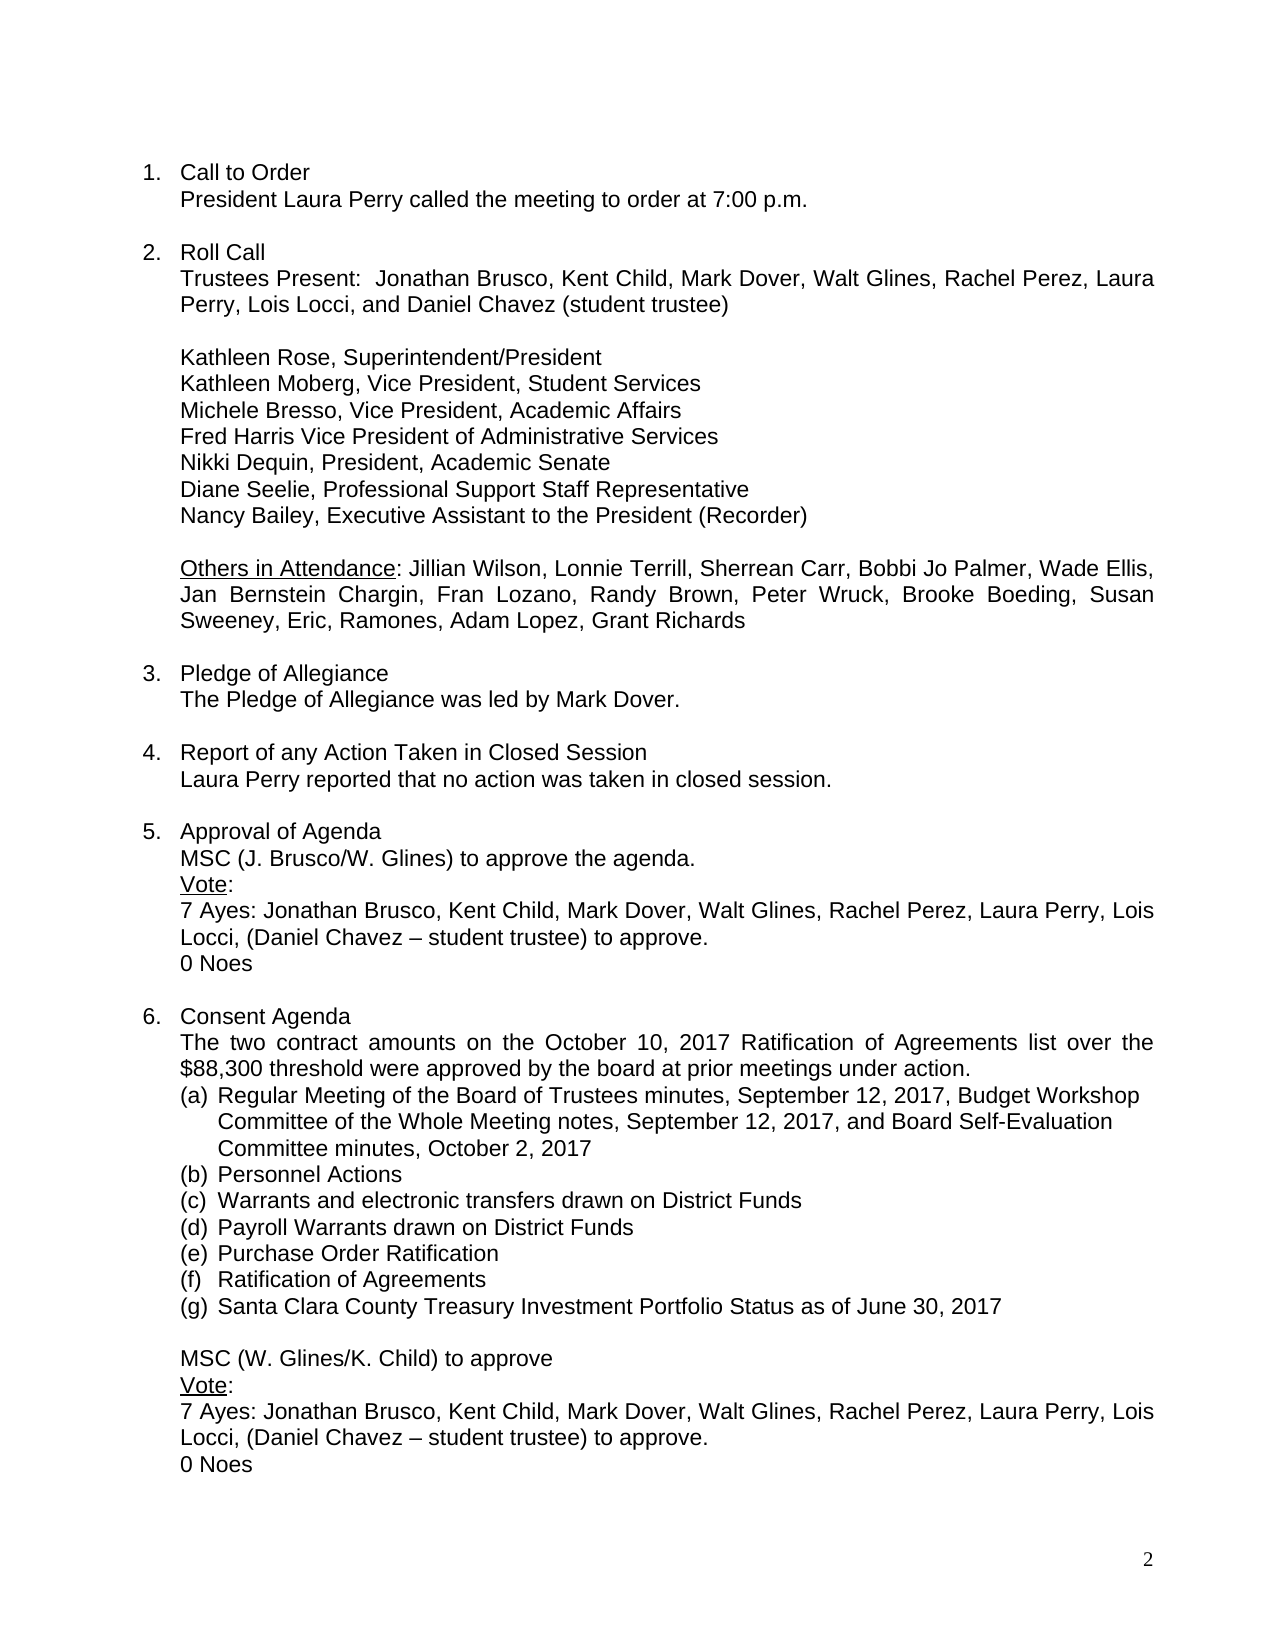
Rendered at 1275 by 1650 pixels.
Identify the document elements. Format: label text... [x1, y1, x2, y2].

list Payroll Warrants drawn on District Funds [180, 1213, 1153, 1240]
list Purchase Order Ratification [180, 1240, 1153, 1266]
text 0 Noes [180, 1451, 1155, 1477]
list Consent Agenda [142, 1003, 1155, 1029]
list Regular Meeting of the Board of Trustees minutes, September 12, 2017, Budget Workshop Committee of the Whole Meeting notes, September 12, 2017, and Board Self-Evaluation Committee minutes, October 2, 2017 [180, 1082, 1153, 1161]
text Laura Perry reported that no action was taken in closed session. [180, 766, 1155, 792]
text The Pledge of Allegiance was led by Mark Dover. [180, 686, 1155, 713]
list Pledge of Allegiance [142, 660, 1155, 686]
text Vote: [180, 1372, 1155, 1398]
text MSC (J. Brusco/W. Glines) to approve the agenda. [180, 844, 1155, 871]
text MSC (W. Glines/K. Child) to approve [180, 1345, 1155, 1372]
text Others in Attendance: Jillian Wilson, Lonnie Terrill, Sherrean Carr, Bobbi Jo Palmer, Wade Ellis, Jan Bernstein Chargin, Fran Lozano, Randy Brown, Peter Wruck, Brooke Boeding, Susan Sweeney, Eric, Ramones, Adam Lopez, Grant Richards [180, 555, 1155, 634]
text Kathleen Rose, Superintendent/President [180, 344, 1155, 370]
text Nikki Dequin, President, Academic Senate [180, 449, 1155, 476]
list Report of any Action Taken in Closed Session [142, 739, 1155, 766]
text Fred Harris Vice President of Administrative Services [180, 423, 1155, 449]
text Nancy Bailey, Executive Assistant to the President (Recorder) [180, 502, 1155, 528]
list Approval of Agenda [142, 818, 1155, 844]
text Vote: [180, 871, 1155, 897]
text Diane Seelie, Professional Support Staff Representative [180, 476, 1155, 502]
text The two contract amounts on the October 10, 2017 Ratification of Agreements list over the $88,300 threshold were approved by the board at prior meetings under action. [180, 1029, 1155, 1082]
text Kathleen Moberg, Vice President, Student Services [180, 370, 1155, 397]
text 0 Noes [180, 950, 1155, 976]
list Call to Order [142, 159, 1155, 186]
text Michele Bresso, Vice President, Academic Affairs [180, 397, 1155, 423]
list Santa Clara County Treasury Investment Portfolio Status as of June 30, 2017 [180, 1293, 1153, 1319]
list Personnel Actions [180, 1161, 1153, 1187]
text Trustees Present: Jonathan Brusco, Kent Child, Mark Dover, Walt Glines, Rachel Perez, Laura Perry, Lois Locci, and Daniel Chavez (student trustee) [180, 265, 1155, 317]
list President Laura Perry called the meeting to order at 7:00 p.m. [180, 186, 1155, 212]
text 7 Ayes: Jonathan Brusco, Kent Child, Mark Dover, Walt Glines, Rachel Perez, Laura Perry, Lois Locci, (Daniel Chavez – student trustee) to approve. [180, 1398, 1155, 1451]
text 7 Ayes: Jonathan Brusco, Kent Child, Mark Dover, Walt Glines, Rachel Perez, Laura Perry, Lois Locci, (Daniel Chavez – student trustee) to approve. [180, 897, 1155, 950]
list Roll Call [142, 238, 1155, 265]
list Warrants and electronic transfers drawn on District Funds [180, 1187, 1153, 1213]
list Ratification of Agreements [180, 1266, 1153, 1293]
